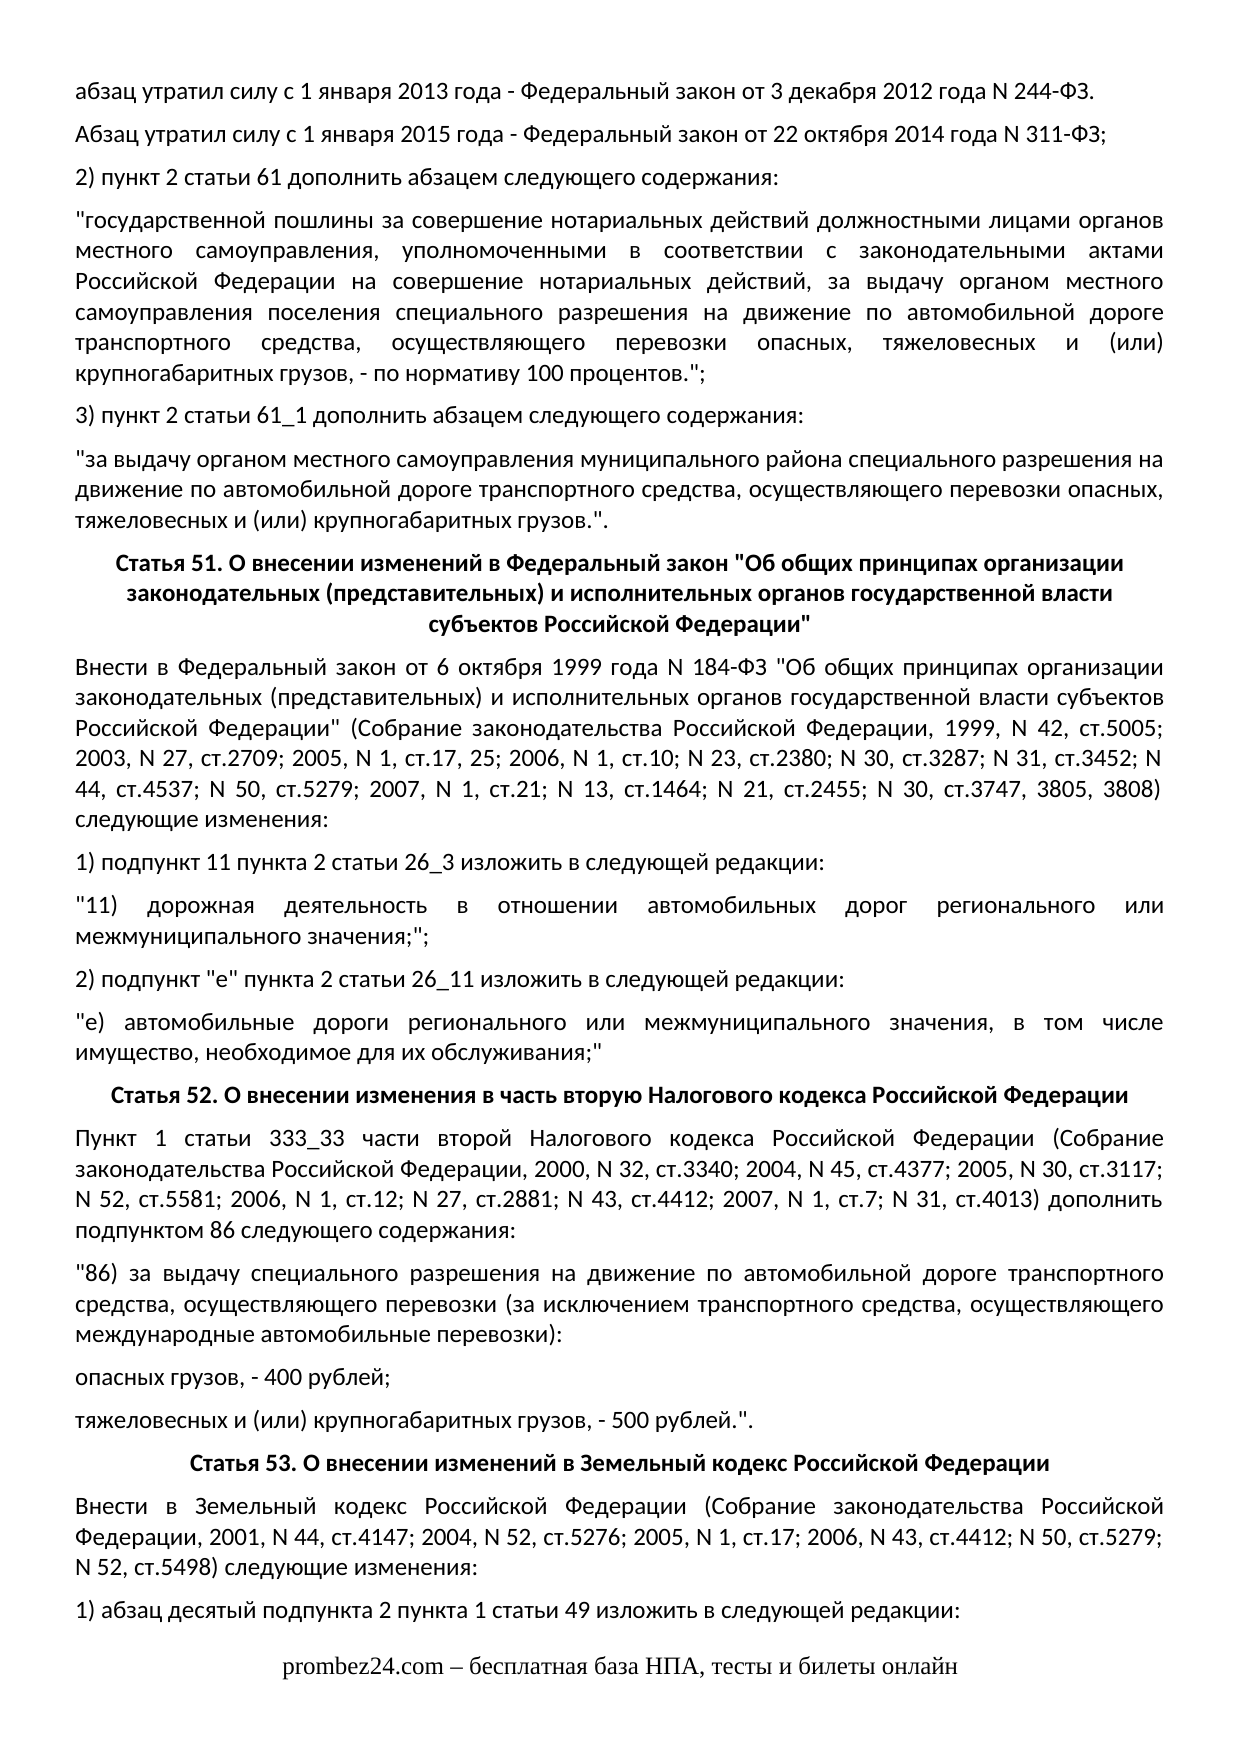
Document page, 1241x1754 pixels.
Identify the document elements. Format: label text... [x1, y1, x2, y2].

text Внести в Земельный кодекс Российской Федерации (Собрание законодательства Российской Федерации, 2001, N 44, ст.4147; 2004, N 52, ст.5276; 2005, N 1, ст.17; 2006, N 43, ст.4412; N 50, ст.5279; N 52, ст.5498) следующие изменения: [75, 1490, 1165, 1582]
text "е) автомобильные дороги регионального или межмуниципального значения, в том числе имущество, необходимое для их обслуживания;" [75, 1006, 1165, 1067]
text абзац утратил силу с 1 января 2013 года - Федеральный закон от 3 декабря 2012 года N 244-ФЗ. [75, 75, 1165, 106]
text 2) пункт 2 статьи 61 дополнить абзацем следующего содержания: [75, 161, 1165, 192]
text 3) пункт 2 статьи 61_1 дополнить абзацем следующего содержания: [75, 400, 1165, 430]
text опасных грузов, - 400 рублей; [75, 1361, 1165, 1392]
text "государственной пошлины за совершение нотариальных действий должностными лицами органов местного самоуправления, уполномоченными в соответствии с законодательными актами Российской Федерации на совершение нотариальных действий, за выдачу органом местного самоуправления поселения специального разрешения на движение по автомобильной дороге транспортного средства, осуществляющего перевозки опасных, тяжеловесных и (или) крупногабаритных грузов, - по нормативу 100 процентов."; [75, 204, 1165, 387]
text Статья 53. О внесении изменений в Земельный кодекс Российской Федерации [75, 1447, 1165, 1478]
text 1) подпункт 11 пункта 2 статьи 26_3 изложить в следующей редакции: [75, 846, 1165, 877]
text Внести в Федеральный закон от 6 октября 1999 года N 184-ФЗ "Об общих принципах организации законодательных (представительных) и исполнительных органов государственной власти субъектов Российской Федерации" (Собрание законодательства Российской Федерации, 1999, N 42, ст.5005; 2003, N 27, ст.2709; 2005, N 1, ст.17, 25; 2006, N 1, ст.10; N 23, ст.2380; N 30, ст.3287; N 31, ст.3452; N 44, ст.4537; N 50, ст.5279; 2007, N 1, ст.21; N 13, ст.1464; N 21, ст.2455; N 30, ст.3747, 3805, 3808) следующие изменения: [75, 651, 1165, 834]
text Абзац утратил силу с 1 января 2015 года - Федеральный закон от 22 октября 2014 года N 311-ФЗ; [75, 118, 1165, 148]
text "за выдачу органом местного самоуправления муниципального района специального разрешения на движение по автомобильной дороге транспортного средства, осуществляющего перевозки опасных, тяжеловесных и (или) крупногабаритных грузов.". [75, 443, 1165, 534]
text тяжеловесных и (или) крупногабаритных грузов, - 500 рублей.". [75, 1404, 1165, 1435]
text Пункт 1 статьи 333_33 части второй Налогового кодекса Российской Федерации (Собрание законодательства Российской Федерации, 2000, N 32, ст.3340; 2004, N 45, ст.4377; 2005, N 30, ст.3117; N 52, ст.5581; 2006, N 1, ст.12; N 27, ст.2881; N 43, ст.4412; 2007, N 1, ст.7; N 31, ст.4013) дополнить подпунктом 86 следующего содержания: [75, 1123, 1165, 1245]
text "11) дорожная деятельность в отношении автомобильных дорог регионального или межмуниципального значения;"; [75, 889, 1165, 951]
text 2) подпункт "е" пункта 2 статьи 26_11 изложить в следующей редакции: [75, 963, 1165, 993]
text "86) за выдачу специального разрешения на движение по автомобильной дороге транспортного средства, осуществляющего перевозки (за исключением транспортного средства, осуществляющего международные автомобильные перевозки): [75, 1257, 1165, 1349]
text 1) абзац десятый подпункта 2 пункта 1 статьи 49 изложить в следующей редакции: [75, 1594, 1165, 1625]
text Статья 52. О внесении изменения в часть вторую Налогового кодекса Российской Федерации [75, 1079, 1165, 1110]
text Статья 51. О внесении изменений в Федеральный закон "Об общих принципах организации законодательных (представительных) и исполнительных органов государственной власти субъектов Российской Федерации" [75, 547, 1165, 638]
